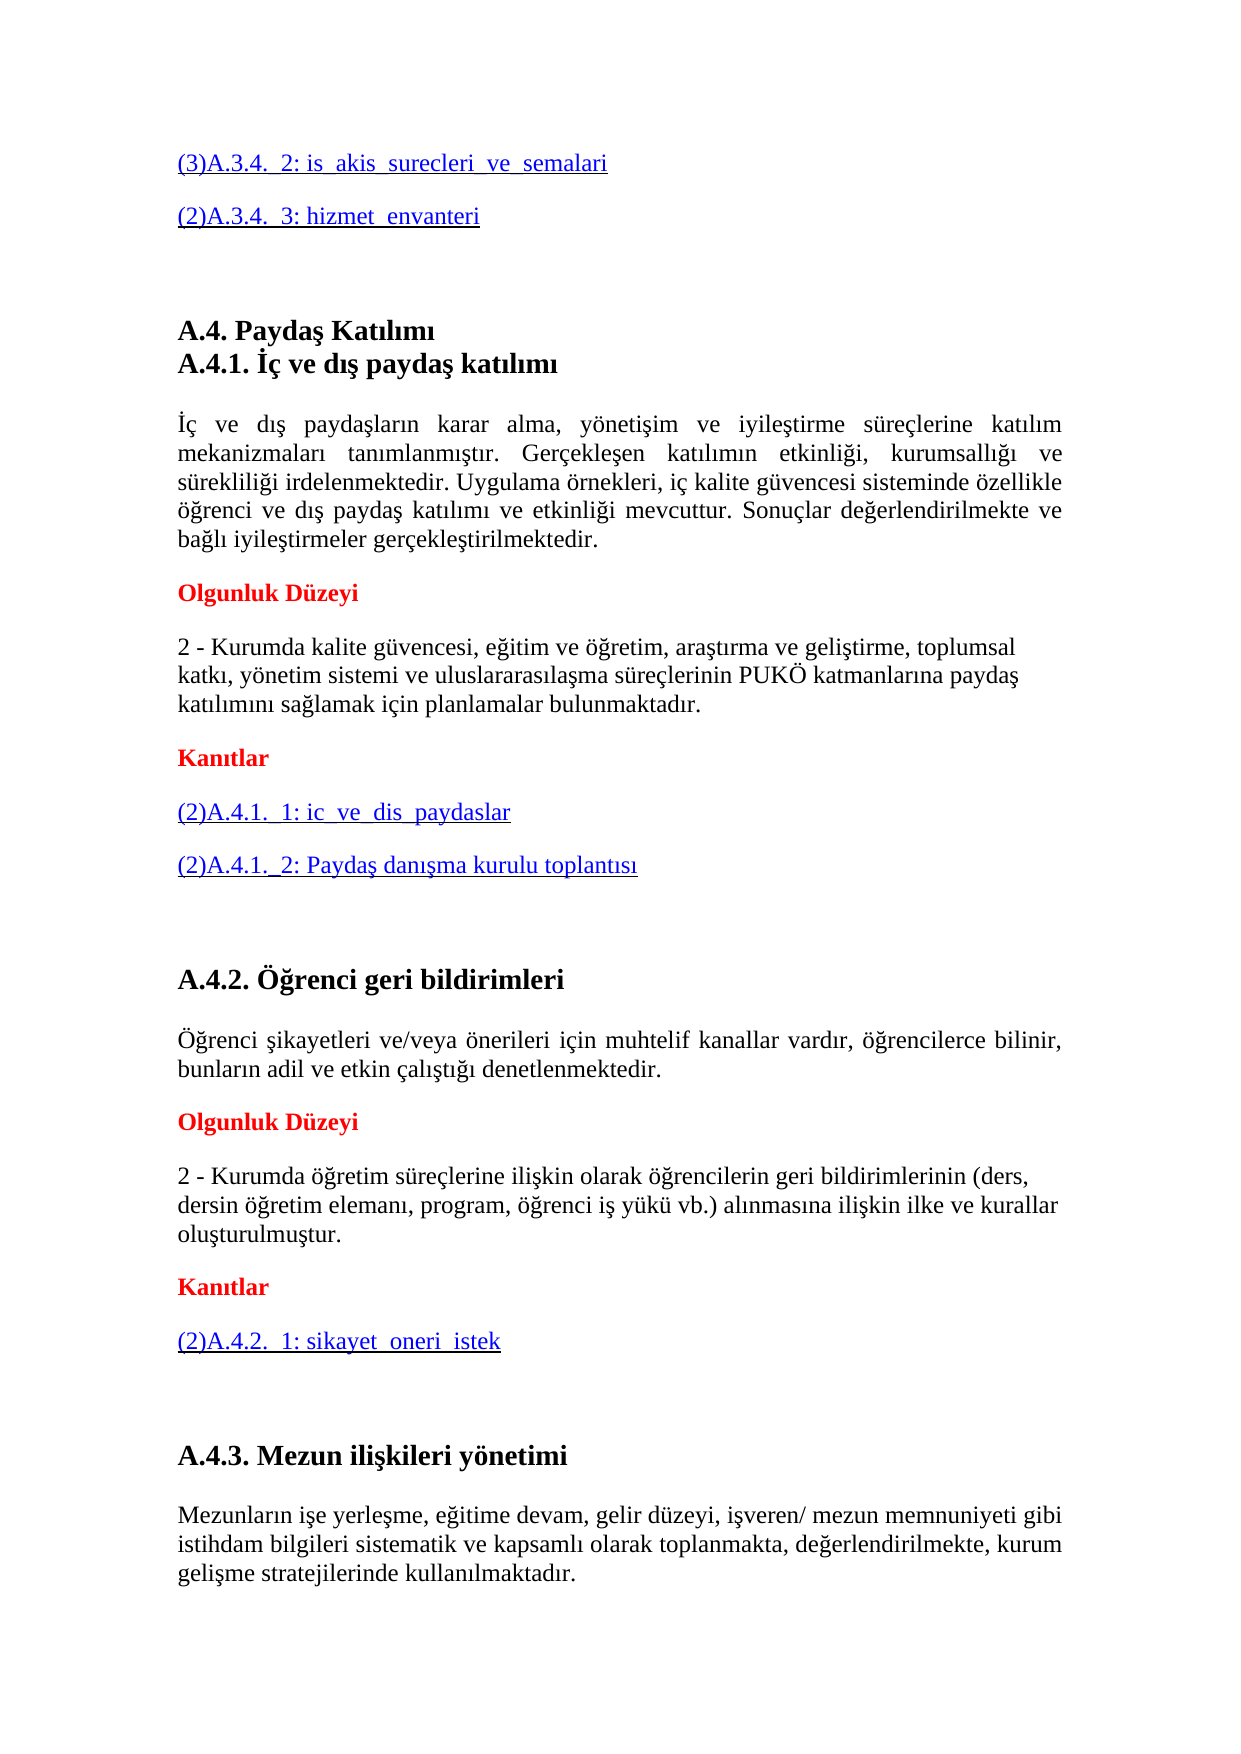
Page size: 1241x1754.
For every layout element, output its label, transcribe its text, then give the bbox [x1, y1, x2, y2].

text Öğrenci şikayetleri ve/veya önerileri için muhtelif kanallar vardır, öğrencilerce bilinir, bunların adil ve etkin çalıştığı denetlenmektedir. [177, 1025, 1063, 1082]
text A.4.2. Öğrenci geri bildirimleri [177, 962, 1063, 996]
text Olgunluk Düzeyi [177, 578, 1063, 607]
text A.4.3. Mezun ilişkileri yönetimi [177, 1438, 1063, 1471]
text A.4. Paydaş Katılımı A.4.1. İç ve dış paydaş katılımı [177, 313, 1063, 380]
text Mezunların işe yerleşme, eğitime devam, gelir düzeyi, işveren/ mezun memnuniyeti gibi istihdam bilgileri sistematik ve kapsamlı olarak toplanmakta, değerlendirilmekte, kurum gelişme stratejilerinde kullanılmaktadır. [177, 1501, 1063, 1587]
text (2)A.3.4._3: hizmet_envanteri [177, 201, 1063, 230]
text (2)A.4.2._1: sikayet_oneri_istek [177, 1326, 1063, 1355]
text İç ve dış paydaşların karar alma, yönetişim ve iyileştirme süreçlerine katılım mekanizmaları tanımlanmıştır. Gerçekleşen katılımın etkinliği, kurumsallığı ve sürekliliği irdelenmektedir. Uygulama örnekleri, iç kalite güvencesi sisteminde özellikle öğrenci ve dış paydaş katılımı ve etkinliği mevcuttur. Sonuçlar değerlendirilmekte ve bağlı iyileştirmeler gerçekleştirilmektedir. [177, 409, 1063, 553]
text (2)A.4.1._2: Paydaş danışma kurulu toplantısı [177, 851, 1063, 879]
text Kanıtlar [177, 1272, 1063, 1301]
text Olgunluk Düzeyi [177, 1107, 1063, 1136]
text Kanıtlar [177, 743, 1063, 772]
text 2 - Kurumda kalite güvencesi, eğitim ve öğretim, araştırma ve geliştirme, toplumsal katkı, yönetim sistemi ve uluslararasılaşma süreçlerinin PUKÖ katmanlarına paydaş katılımını sağlamak için planlamalar bulunmaktadır. [177, 632, 1063, 718]
text (2)A.4.1._1: ic_ve_dis_paydaslar [177, 797, 1063, 826]
text 2 - Kurumda öğretim süreçlerine ilişkin olarak öğrencilerin geri bildirimlerinin (ders, dersin öğretim elemanı, program, öğrenci iş yükü vb.) alınmasına ilişkin ilke ve kurallar oluşturulmuştur. [177, 1161, 1063, 1247]
text (3)A.3.4._2: is_akis_surecleri_ve_semalari [177, 148, 1063, 176]
